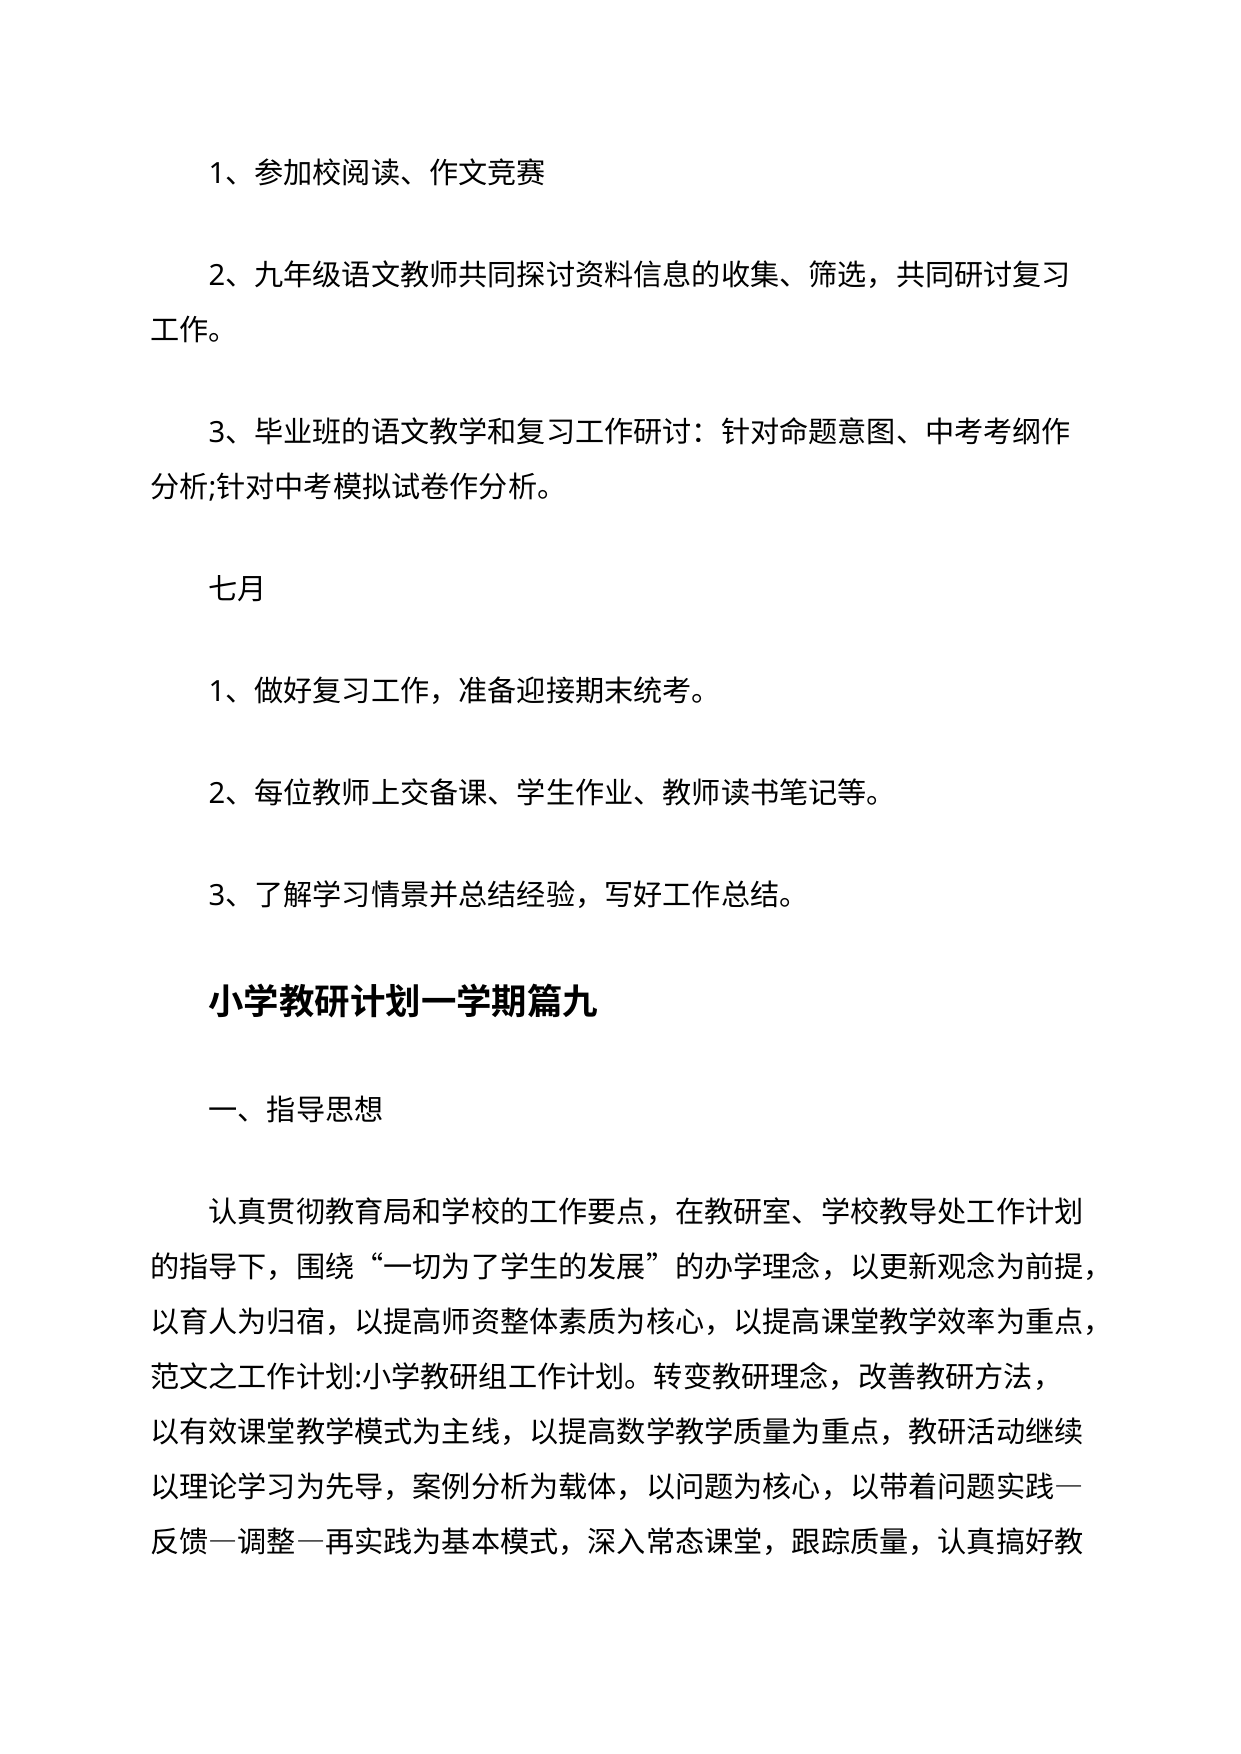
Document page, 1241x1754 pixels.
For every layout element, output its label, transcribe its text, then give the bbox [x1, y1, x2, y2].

text 七月 [150, 566, 1090, 608]
text 3、了解学习情景并总结经验，写好工作总结。 [150, 871, 1090, 914]
text 2、九年级语文教师共同探讨资料信息的收集、筛选，共同研讨复习工作。 [150, 252, 1090, 349]
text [150, 1189, 1090, 1560]
text 3、毕业班的语文教学和复习工作研讨：针对命题意图、中考考纲作分析;针对中考模拟试卷作分析。 [150, 409, 1090, 506]
text 1、做好复习工作，准备迎接期末统考。 [150, 667, 1090, 710]
text 小学教研计划一学期篇九 [150, 973, 1090, 1025]
text 2、每位教师上交备课、学生作业、教师读书笔记等。 [150, 769, 1090, 812]
text 一、指导思想 [150, 1087, 1090, 1129]
text 1、参加校阅读、作文竞赛 [150, 150, 1090, 192]
